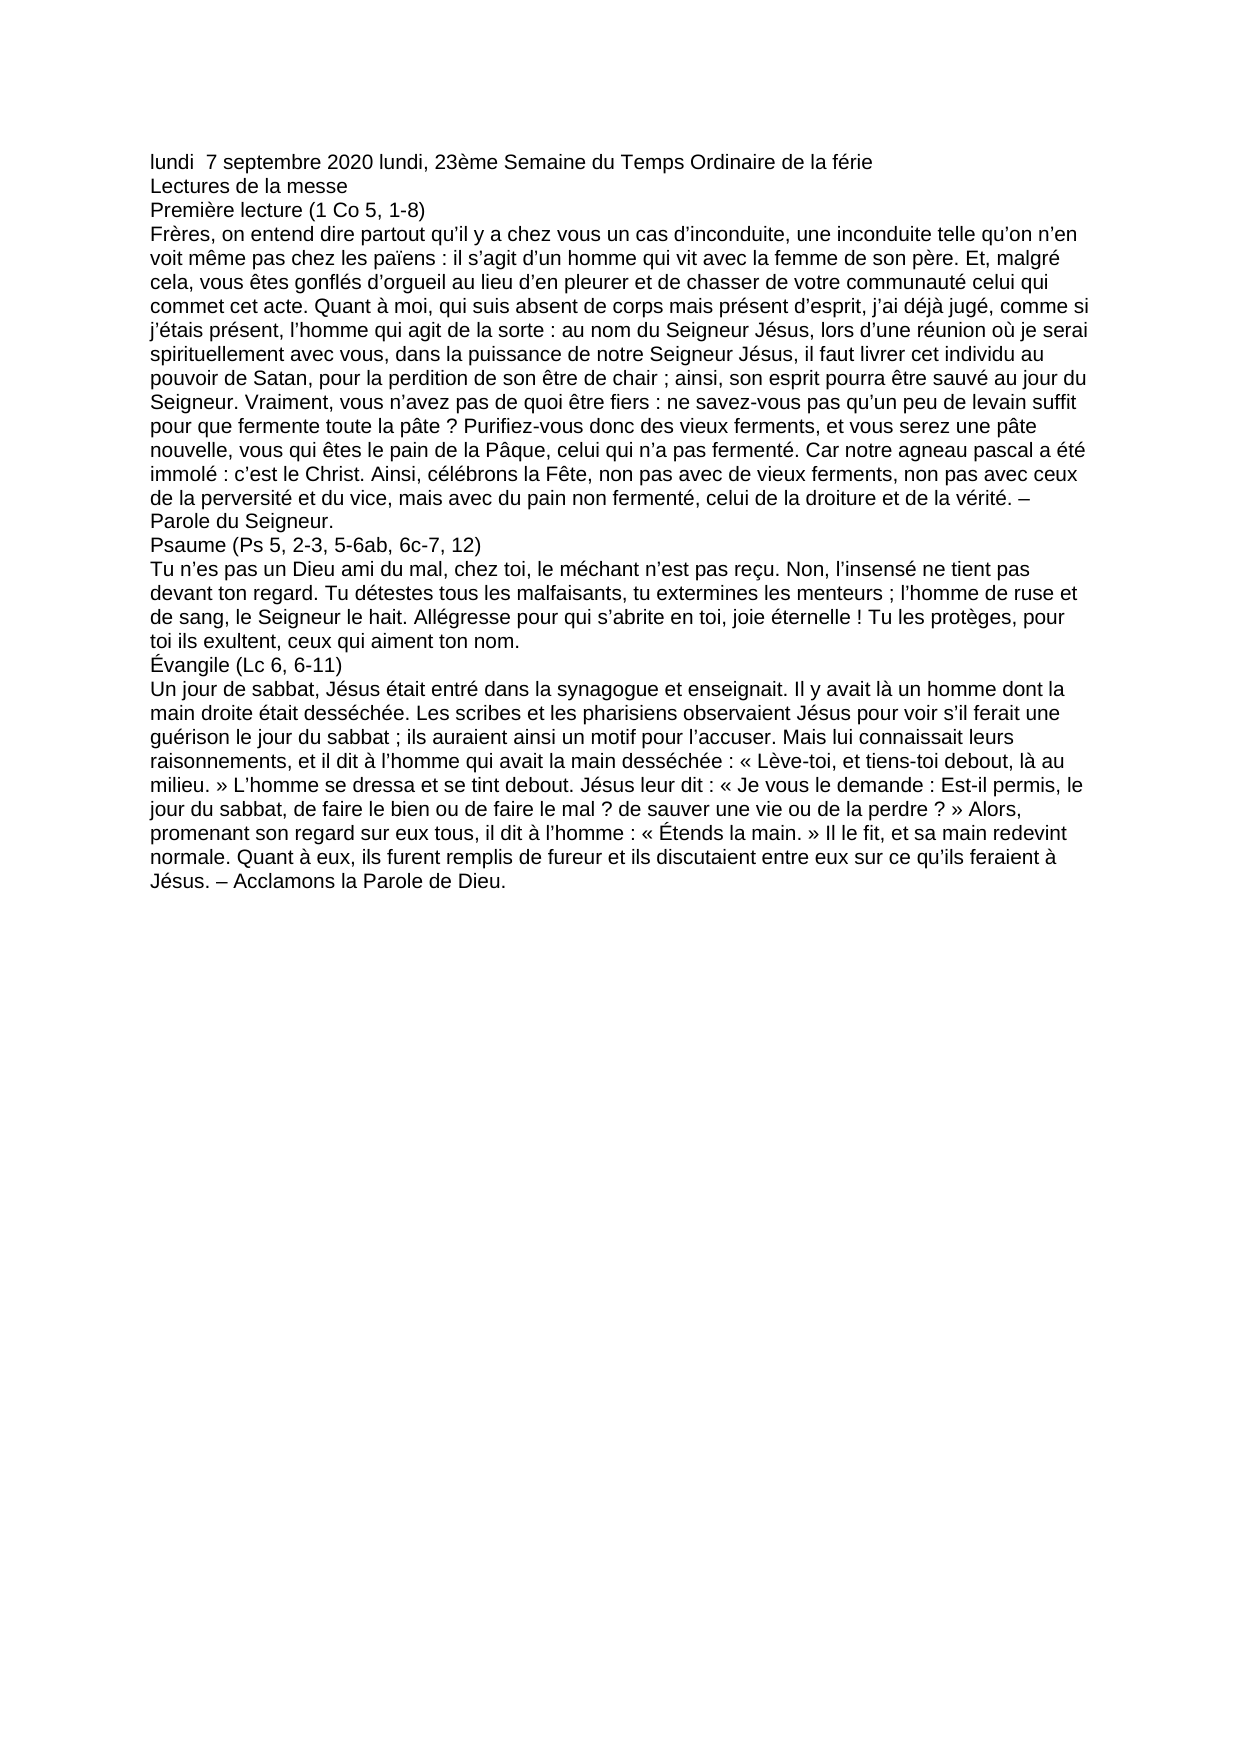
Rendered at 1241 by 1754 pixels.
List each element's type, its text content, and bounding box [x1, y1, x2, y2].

text Tu n’es pas un Dieu ami du mal, chez toi, le méchant n’est pas reçu. Non, l’insensé ne tient pas devant ton regard. Tu détestes tous les malfaisants, tu extermines les menteurs ; l’homme de ruse et de sang, le Seigneur le hait. Allégresse pour qui s’abrite en toi, joie éternelle ! Tu les protèges, pour toi ils exultent, ceux qui aiment ton nom. [150, 557, 1090, 653]
text Un jour de sabbat, Jésus était entré dans la synagogue et enseignait. Il y avait là un homme dont la main droite était desséchée. Les scribes et les pharisiens observaient Jésus pour voir s’il ferait une guérison le jour du sabbat ; ils auraient ainsi un motif pour l’accuser. Mais lui connaissait leurs raisonnements, et il dit à l’homme qui avait la main desséchée : « Lève-toi, et tiens-toi debout, là au milieu. » L’homme se dressa et se tint debout. Jésus leur dit : « Je vous le demande : Est-il permis, le jour du sabbat, de faire le bien ou de faire le mal ? de sauver une vie ou de la perdre ? » Alors, promenant son regard sur eux tous, il dit à l’homme : « Étends la main. » Il le fit, et sa main redevint normale. Quant à eux, ils furent remplis de fureur et ils discutaient entre eux sur ce qu’ils feraient à Jésus. – Acclamons la Parole de Dieu. [150, 677, 1090, 893]
text Frères, on entend dire partout qu’il y a chez vous un cas d’inconduite, une inconduite telle qu’on n’en voit même pas chez les païens : il s’agit d’un homme qui vit avec la femme de son père. Et, malgré cela, vous êtes gonflés d’orgueil au lieu d’en pleurer et de chasser de votre communauté celui qui commet cet acte. Quant à moi, qui suis absent de corps mais présent d’esprit, j’ai déjà jugé, comme si j’étais présent, l’homme qui agit de la sorte : au nom du Seigneur Jésus, lors d’une réunion où je serai spirituellement avec vous, dans la puissance de notre Seigneur Jésus, il faut livrer cet individu au pouvoir de Satan, pour la perdition de son être de chair ; ainsi, son esprit pourra être sauvé au jour du Seigneur. Vraiment, vous n’avez pas de quoi être fiers : ne savez-vous pas qu’un peu de levain suffit pour que fermente toute la pâte ? Purifiez-vous donc des vieux ferments, et vous serez une pâte nouvelle, vous qui êtes le pain de la Pâque, celui qui n’a pas fermenté. Car notre agneau pascal a été immolé : c’est le Christ. Ainsi, célébrons la Fête, non pas avec de vieux ferments, non pas avec ceux de la perversité et du vice, mais avec du pain non fermenté, celui de la droiture et de la vérité. – Parole du Seigneur. [150, 222, 1090, 533]
